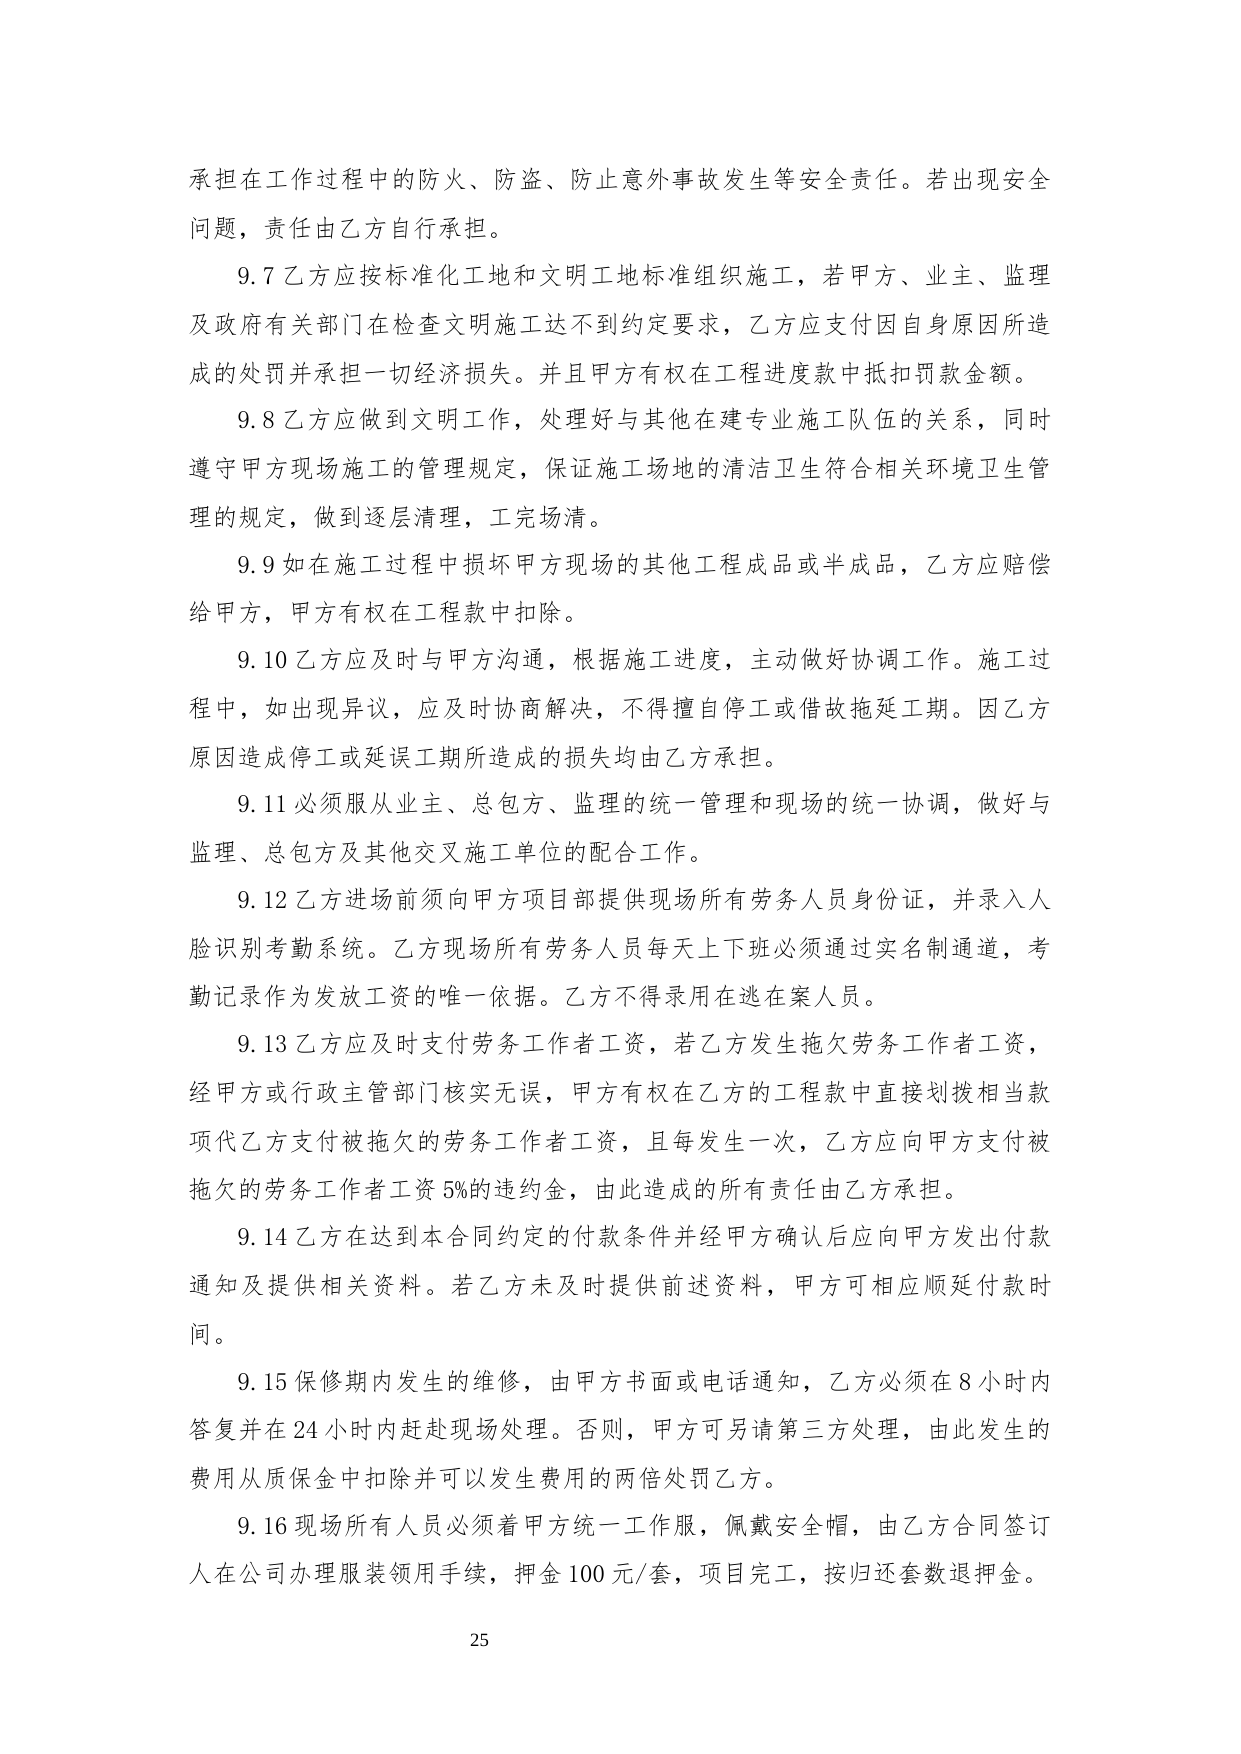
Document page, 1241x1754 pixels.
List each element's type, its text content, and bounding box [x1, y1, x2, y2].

text 9.15保修期内发生的维修，由甲方书面或电话通知，乙方必须在8小时内答复并在24小时内赶赴现场处理。否则，甲方可另请第三方处理，由此发生的费用从质保金中扣除并可以发生费用的两倍处罚乙方。 [187, 1363, 1053, 1493]
text 9.10乙方应及时与甲方沟通，根据施工进度，主动做好协调工作。施工过程中，如出现异议，应及时协商解决，不得擅自停工或借故拖延工期。因乙方原因造成停工或延误工期所造成的损失均由乙方承担。 [187, 642, 1053, 772]
text 9.8乙方应做到文明工作，处理好与其他在建专业施工队伍的关系，同时遵守甲方现场施工的管理规定，保证施工场地的清洁卫生符合相关环境卫生管理的规定，做到逐层清理，工完场清。 [187, 402, 1053, 532]
text 9.16现场所有人员必须着甲方统一工作服，佩戴安全帽，由乙方合同签订人在公司办理服装领用手续，押金100元/套，项目完工，按归还套数退押金。 [187, 1507, 1053, 1588]
text 9.12乙方进场前须向甲方项目部提供现场所有劳务人员身份证，并录入人脸识别考勤系统。乙方现场所有劳务人员每天上下班必须通过实名制通道，考勤记录作为发放工资的唯一依据。乙方不得录用在逃在案人员。 [187, 881, 1053, 1011]
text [187, 162, 1053, 243]
text 9.7乙方应按标准化工地和文明工地标准组织施工，若甲方、业主、监理及政府有关部门在检查文明施工达不到约定要求，乙方应支付因自身原因所造成的处罚并承担一切经济损失。并且甲方有权在工程进度款中抵扣罚款金额。 [187, 257, 1053, 387]
text 9.9如在施工过程中损坏甲方现场的其他工程成品或半成品，乙方应赔偿给甲方，甲方有权在工程款中扣除。 [187, 546, 1053, 627]
text 9.11必须服从业主、总包方、监理的统一管理和现场的统一协调，做好与监理、总包方及其他交叉施工单位的配合工作。 [187, 786, 1053, 867]
text 9.13乙方应及时支付劳务工作者工资，若乙方发生拖欠劳务工作者工资，经甲方或行政主管部门核实无误，甲方有权在乙方的工程款中直接划拨相当款项代乙方支付被拖欠的劳务工作者工资，且每发生一次，乙方应向甲方支付被拖欠的劳务工作者工资5%的违约金，由此造成的所有责任由乙方承担。 [187, 1026, 1053, 1204]
text 9.14乙方在达到本合同约定的付款条件并经甲方确认后应向甲方发出付款通知及提供相关资料。若乙方未及时提供前述资料，甲方可相应顺延付款时间。 [187, 1219, 1053, 1349]
